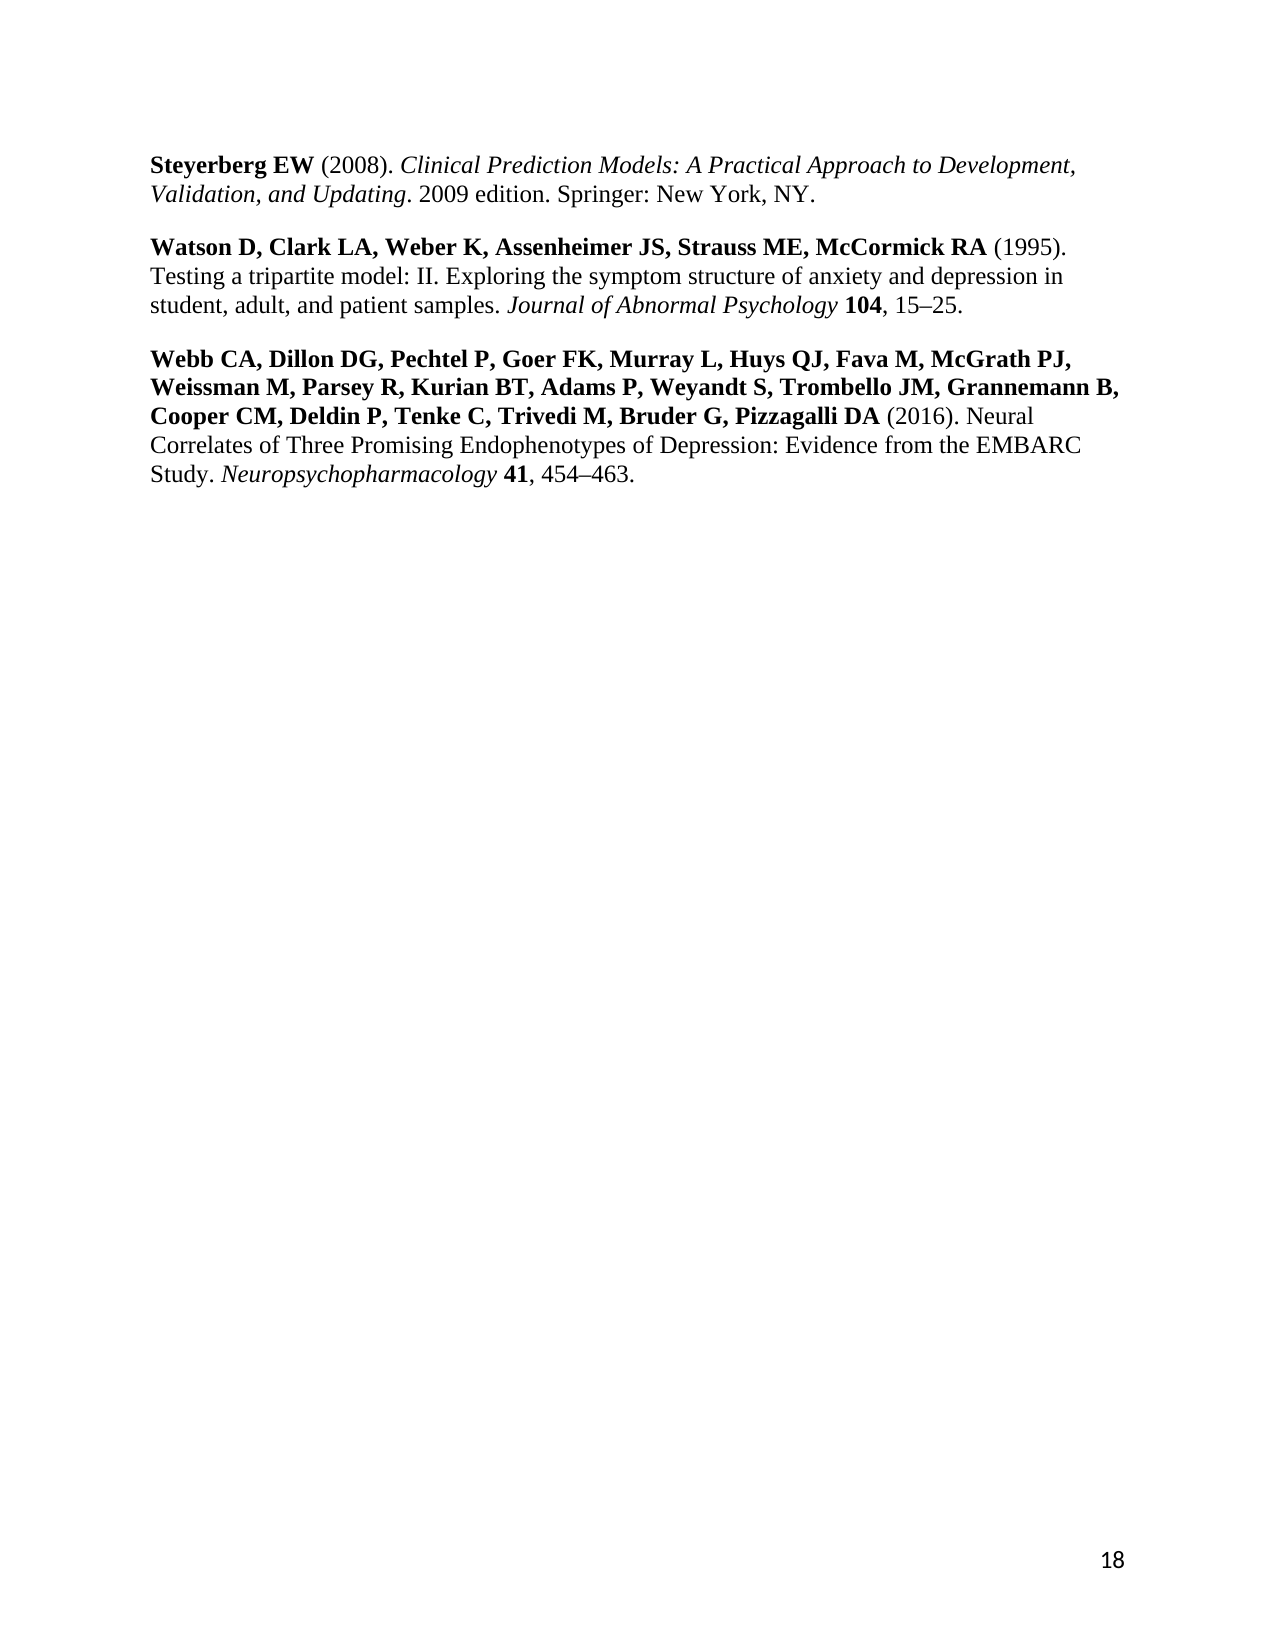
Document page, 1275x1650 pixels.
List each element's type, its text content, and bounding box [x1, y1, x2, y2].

text Watson D, Clark LA, Weber K, Assenheimer JS, Strauss ME, McCormick RA (1995). Testing a tripartite model: II. Exploring the symptom structure of anxiety and depression in student, adult, and patient samples. Journal of Abnormal Psychology 104, 15–25. [150, 232, 1125, 319]
text Webb CA, Dillon DG, Pechtel P, Goer FK, Murray L, Huys QJ, Fava M, McGrath PJ, Weissman M, Parsey R, Kurian BT, Adams P, Weyandt S, Trombello JM, Grannemann B, Cooper CM, Deldin P, Tenke C, Trivedi M, Bruder G, Pizzagalli DA (2016). Neural Correlates of Three Promising Endophenotypes of Depression: Evidence from the EMBARC Study. Neuropsychopharmacology 41, 454–463. [150, 344, 1125, 487]
text Steyerberg EW (2008). Clinical Prediction Models: A Practical Approach to Development, Validation, and Updating. 2009 edition. Springer: New York, NY. [150, 150, 1125, 207]
